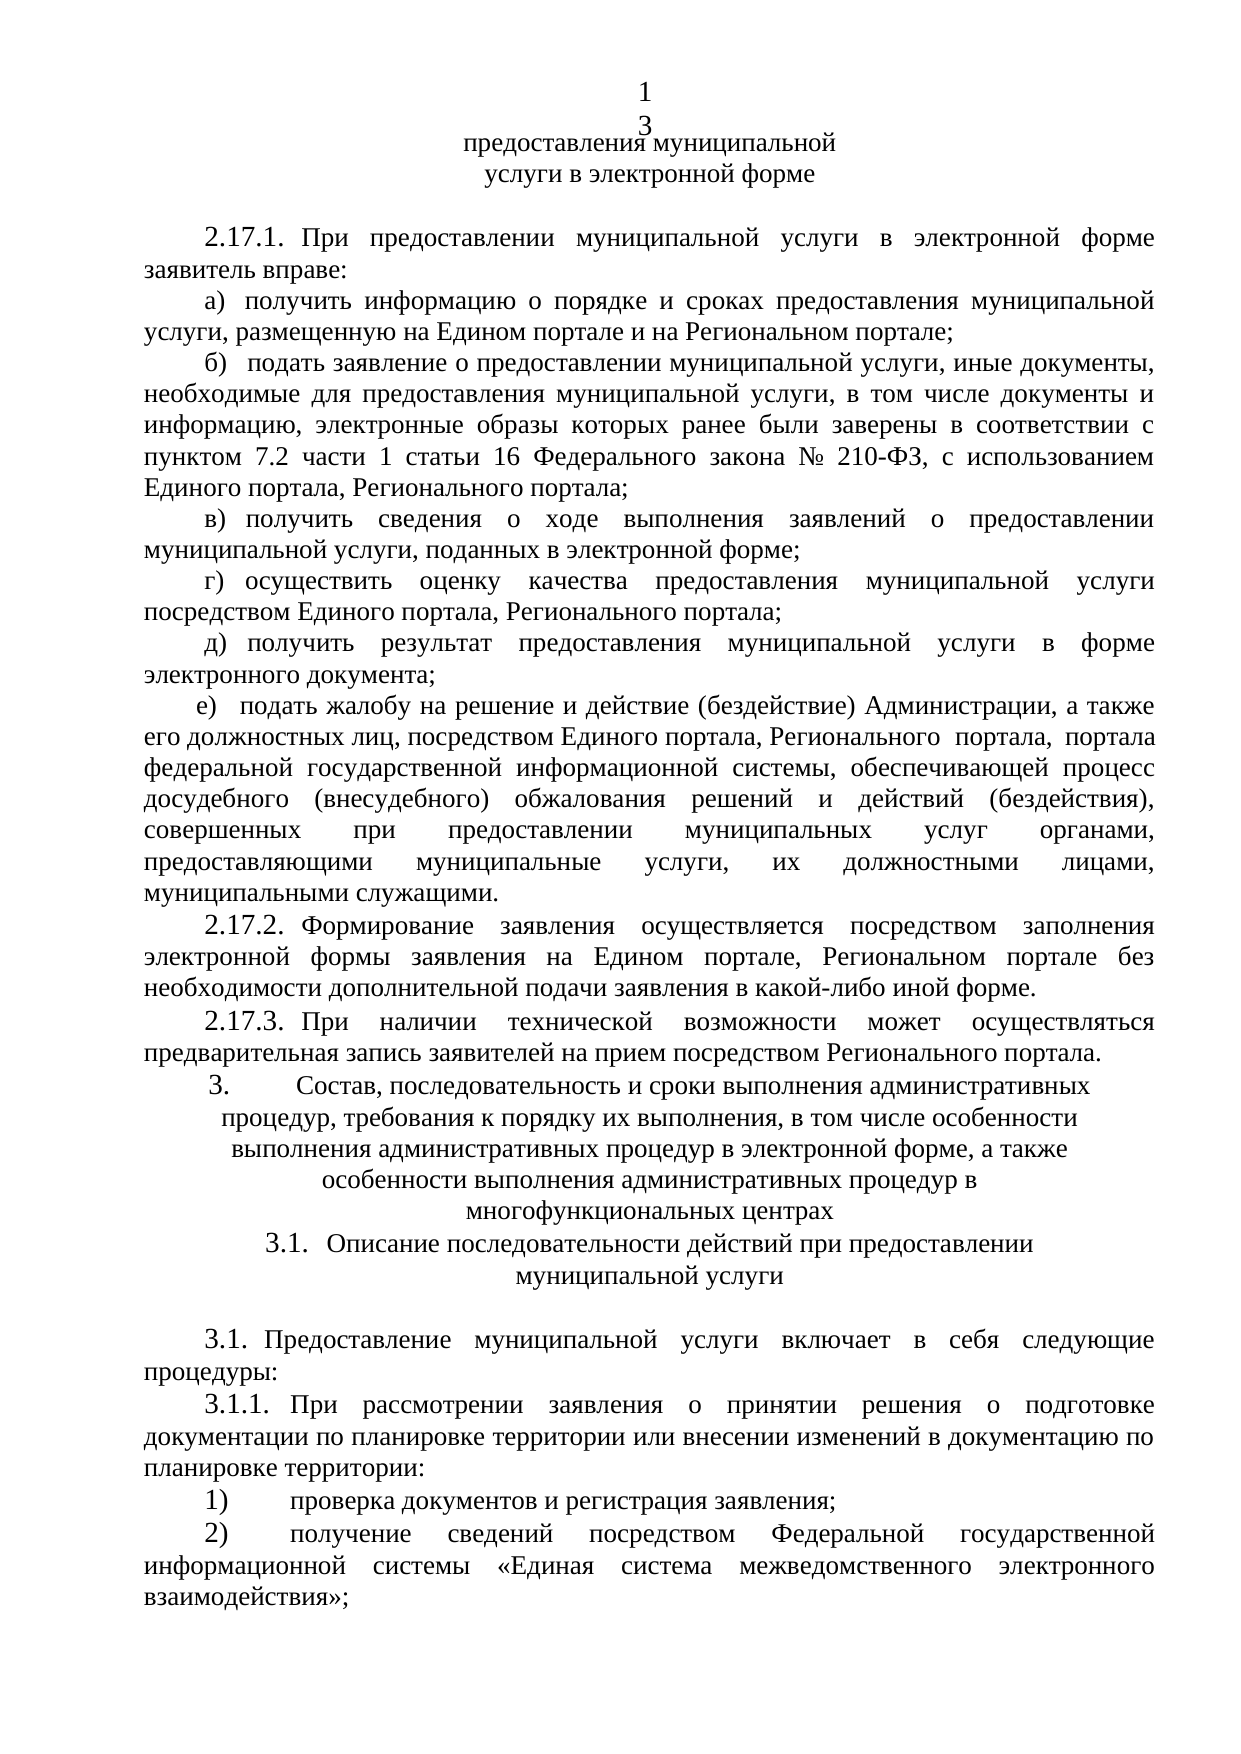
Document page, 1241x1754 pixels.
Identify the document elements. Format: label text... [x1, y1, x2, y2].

list Формирование заявления осуществляется посредством заполнения электронной формы заявления на Едином портале, Региональном портале без необходимости дополнительной подачи заявления в какой-либо иной форме. [144, 907, 1156, 1003]
list При предоставлении муниципальной услуги в электронной форме заявитель вправе: [144, 219, 1156, 284]
list При наличии технической возможности может осуществляться предварительная запись заявителей на прием посредством Регионального портала. [144, 1003, 1156, 1067]
list При рассмотрении заявления о принятии решения о подготовке документации по планировке территории или внесении изменений в документацию по планировке территории: [144, 1386, 1156, 1482]
list получение сведений посредством Федеральной государственной информационной системы «Единая система межведомственного электронного взаимодействия»; [144, 1516, 1156, 1611]
text е) подать жалобу на решение и действие (бездействие) Администрации, а также его должностных лиц, посредством Единого портала, Регионального портала, портала федеральной государственной информационной системы, обеспечивающей процесс досудебного (внесудебного) обжалования решений и действий (бездействия), совершенных при предоставлении муниципальных услуг органами, предоставляющими муниципальные услуги, их должностными лицами, муниципальными служащими. [144, 689, 1156, 907]
text в) получить сведения о ходе выполнения заявлений о предоставлении муниципальной услуги, поданных в электронной форме; [144, 502, 1156, 564]
list Состав, последовательность и сроки выполнения административных процедур, требования к порядку их выполнения, в том числе особенности выполнения административных процедур в электронной форме, а также особенности выполнения административных процедур в многофункциональных центрах [144, 1067, 1156, 1226]
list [144, 126, 1156, 157]
text услуги в электронной форме [144, 157, 1156, 188]
list проверка документов и регистрация заявления; [144, 1482, 1156, 1516]
text д) получить результат предоставления муниципальной услуги в форме электронного документа; [144, 627, 1156, 689]
text а) получить информацию о порядке и сроках предоставления муниципальной услуги, размещенную на Едином портале и на Региональном портале; [144, 284, 1156, 346]
text б) подать заявление о предоставлении муниципальной услуги, иные документы, необходимые для предоставления муниципальной услуги, в том числе документы и информацию, электронные образы которых ранее были заверены в соответствии с пунктом 7.2 части 1 статьи 16 Федерального закона № 210-ФЗ, с использованием Единого портала, Регионального портала; [144, 346, 1156, 502]
list Описание последовательности действий при предоставлении муниципальной услуги [144, 1226, 1156, 1290]
text г) осуществить оценку качества предоставления муниципальной услуги посредством Единого портала, Регионального портала; [144, 564, 1156, 627]
list Предоставление муниципальной услуги включает в себя следующие процедуры: [144, 1321, 1156, 1386]
